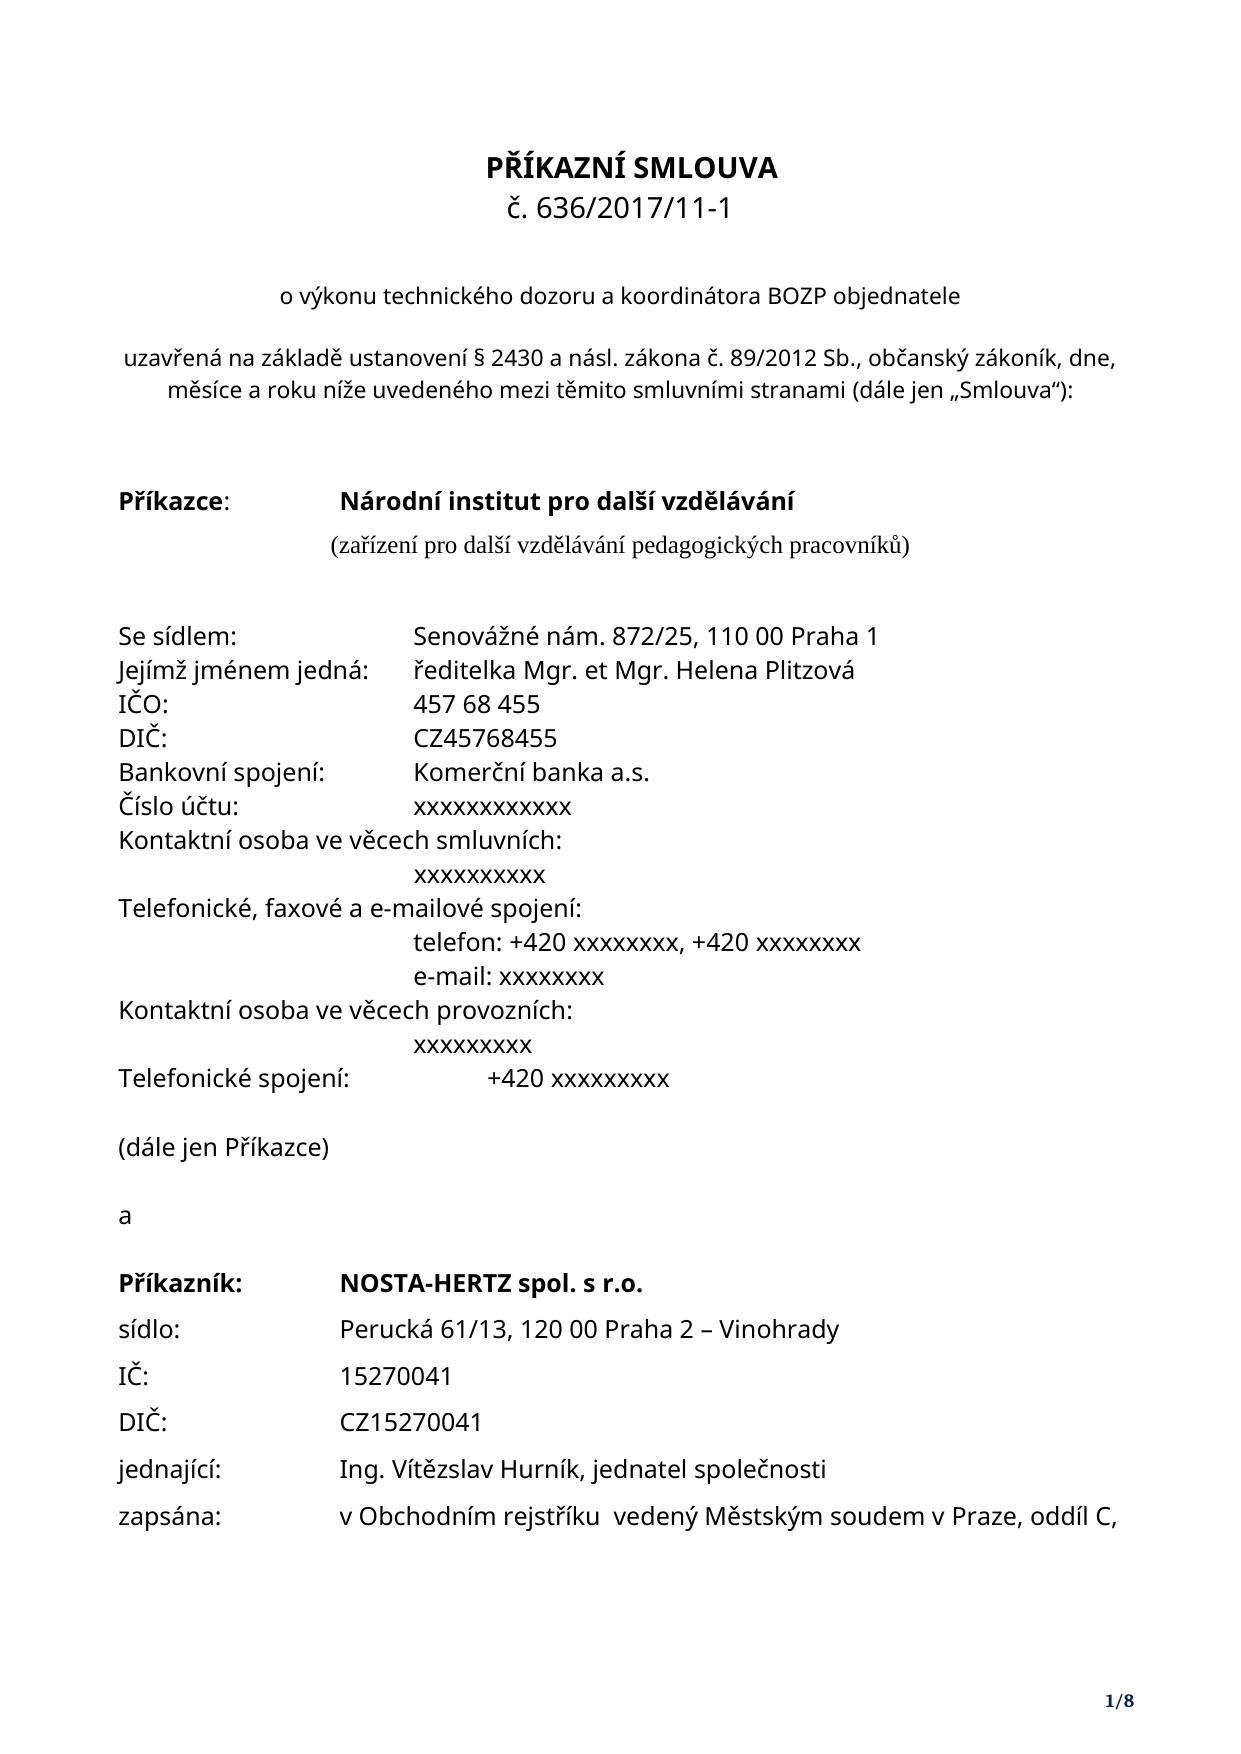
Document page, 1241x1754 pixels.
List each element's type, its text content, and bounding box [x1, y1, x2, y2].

text o výkonu technického dozoru a koordinátora BOZP objednatele [118, 280, 1122, 311]
text Bankovní spojení: Komerční banka a.s. [118, 754, 1122, 788]
text zapsána: v Obchodním rejstříku vedený Městským soudem v Praze, oddíl C, [118, 1498, 1122, 1532]
text Telefonické spojení: +420 xxxxxxxxx [118, 1061, 1122, 1095]
text DIČ: CZ15270041 [118, 1405, 1122, 1439]
text IČO: 457 68 455 [118, 686, 1122, 720]
text PŘÍKAZNÍ SMLOUVA [118, 148, 1122, 187]
text Příkazce: Národní institut pro další vzdělávání [118, 484, 1122, 518]
text Kontaktní osoba ve věcech smluvních: [118, 823, 1122, 857]
text e-mail: xxxxxxxx [118, 959, 1122, 993]
text (dále jen Příkazce) [118, 1129, 1122, 1163]
text telefon: +420 xxxxxxxx, +420 xxxxxxxx [118, 925, 1122, 959]
text IČ: 15270041 [118, 1358, 1122, 1393]
text a [118, 1197, 1122, 1231]
text (zařízení pro další vzdělávání pedagogických pracovníků) [118, 530, 1122, 559]
text Příkazník: NOSTA-HERTZ spol. s r.o. [118, 1265, 1122, 1299]
text xxxxxxxxxx [413, 857, 1122, 891]
text uzavřená na základě ustanovení § 2430 a násl. zákona č. 89/2012 Sb., občanský zákoník, dne, měsíce a roku níže uvedeného mezi těmito smluvními stranami (dále jen „Smlouva“): [118, 342, 1122, 405]
text jednající: Ing. Vítězslav Hurník, jednatel společnosti [118, 1452, 1122, 1486]
text sídlo: Perucká 61/13, 120 00 Praha 2 – Vinohrady [118, 1312, 1122, 1346]
text xxxxxxxxx [118, 1027, 1122, 1061]
text Se sídlem: Senovážné nám. 872/25, 110 00 Praha 1 [118, 618, 1122, 652]
text Číslo účtu: xxxxxxxxxxxx [118, 788, 1122, 823]
text Telefonické, faxové a e-mailové spojení: [118, 891, 1122, 925]
text Jejímž jménem jedná: ředitelka Mgr. et Mgr. Helena Plitzová [118, 652, 1122, 686]
text č. 636/2017/11-1 [118, 187, 1122, 227]
text Kontaktní osoba ve věcech provozních: [118, 993, 1122, 1027]
text DIČ: CZ45768455 [118, 720, 1122, 754]
